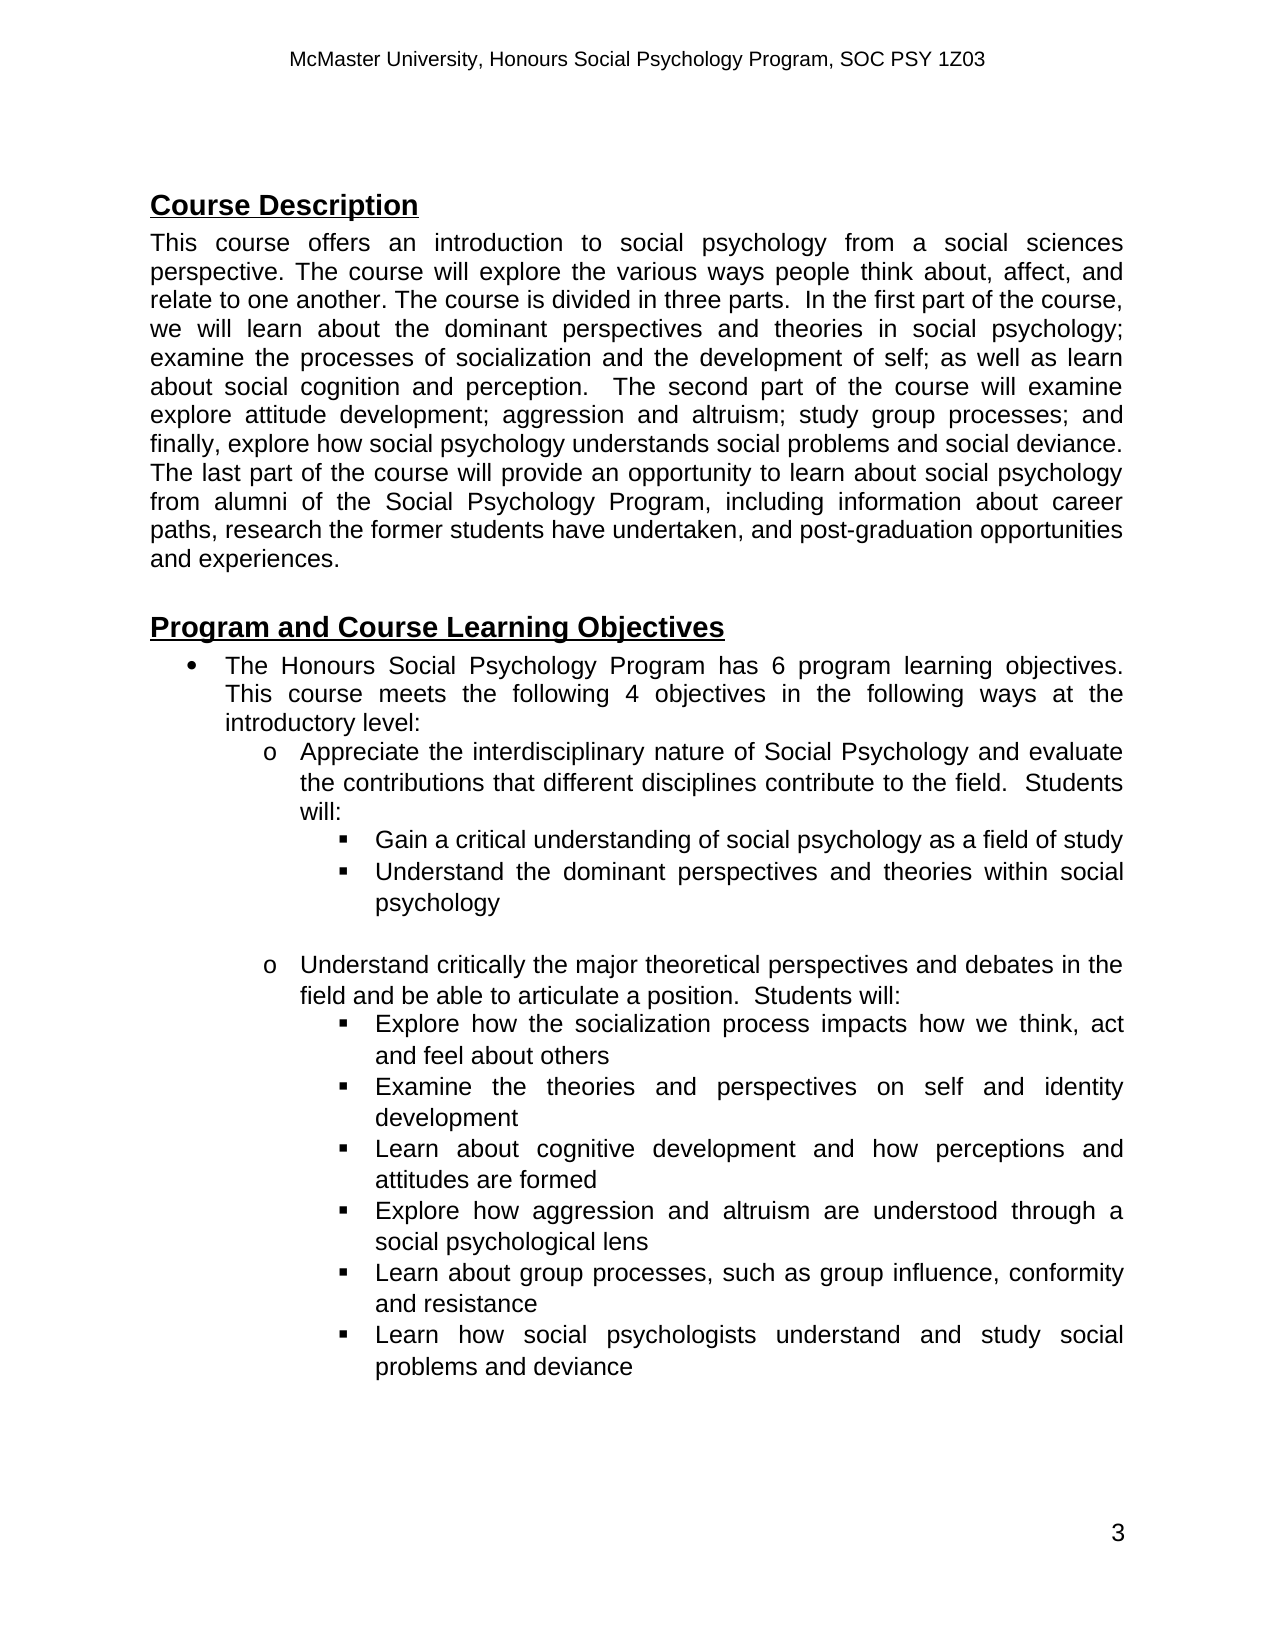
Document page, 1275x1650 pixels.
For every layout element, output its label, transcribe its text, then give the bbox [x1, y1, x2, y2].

list Learn about group processes, such as group influence, conformity and resistance [337, 1258, 1125, 1318]
subtitle Course Description [150, 187, 1125, 221]
list Understand the dominant perspectives and theories within social psychology [337, 857, 1125, 916]
subtitle Program and Course Learning Objectives [150, 610, 1125, 644]
list Understand critically the major theoretical perspectives and debates in the field and be able to articulate a position. Students will: [262, 950, 1125, 1009]
list Explore how the socialization process impacts how we think, act and feel about others [337, 1009, 1125, 1069]
list Appreciate the interdisciplinary nature of Social Psychology and evaluate the contributions that different disciplines contribute to the field. Students will: [262, 737, 1125, 825]
list Examine the theories and perspectives on self and identity development [337, 1072, 1125, 1132]
text This course offers an introduction to social psychology from a social sciences perspective. The course will explore the various ways people think about, affect, and relate to one another. The course is divided in three parts. In the first part of the course, we will learn about the dominant perspectives and theories in social psychology; examine the processes of socialization and the development of self; as well as learn about social cognition and perception. The second part of the course will examine explore attitude development; aggression and altruism; study group processes; and finally, explore how social psychology understands social problems and social deviance. The last part of the course will provide an opportunity to learn about social psychology from alumni of the Social Psychology Program, including information about career paths, research the former students have undertaken, and post-graduation opportunities and experiences. [150, 228, 1125, 573]
list Explore how aggression and altruism are understood through a social psychological lens [337, 1196, 1125, 1256]
list Gain a critical understanding of social psychology as a field of study [337, 825, 1125, 854]
list Learn how social psychologists understand and study social problems and deviance [337, 1320, 1125, 1380]
list Learn about cognitive development and how perceptions and attitudes are formed [337, 1134, 1125, 1194]
list The Honours Social Psychology Program has 6 program learning objectives. This course meets the following 4 objectives in the following ways at the introductory level: [187, 651, 1125, 737]
